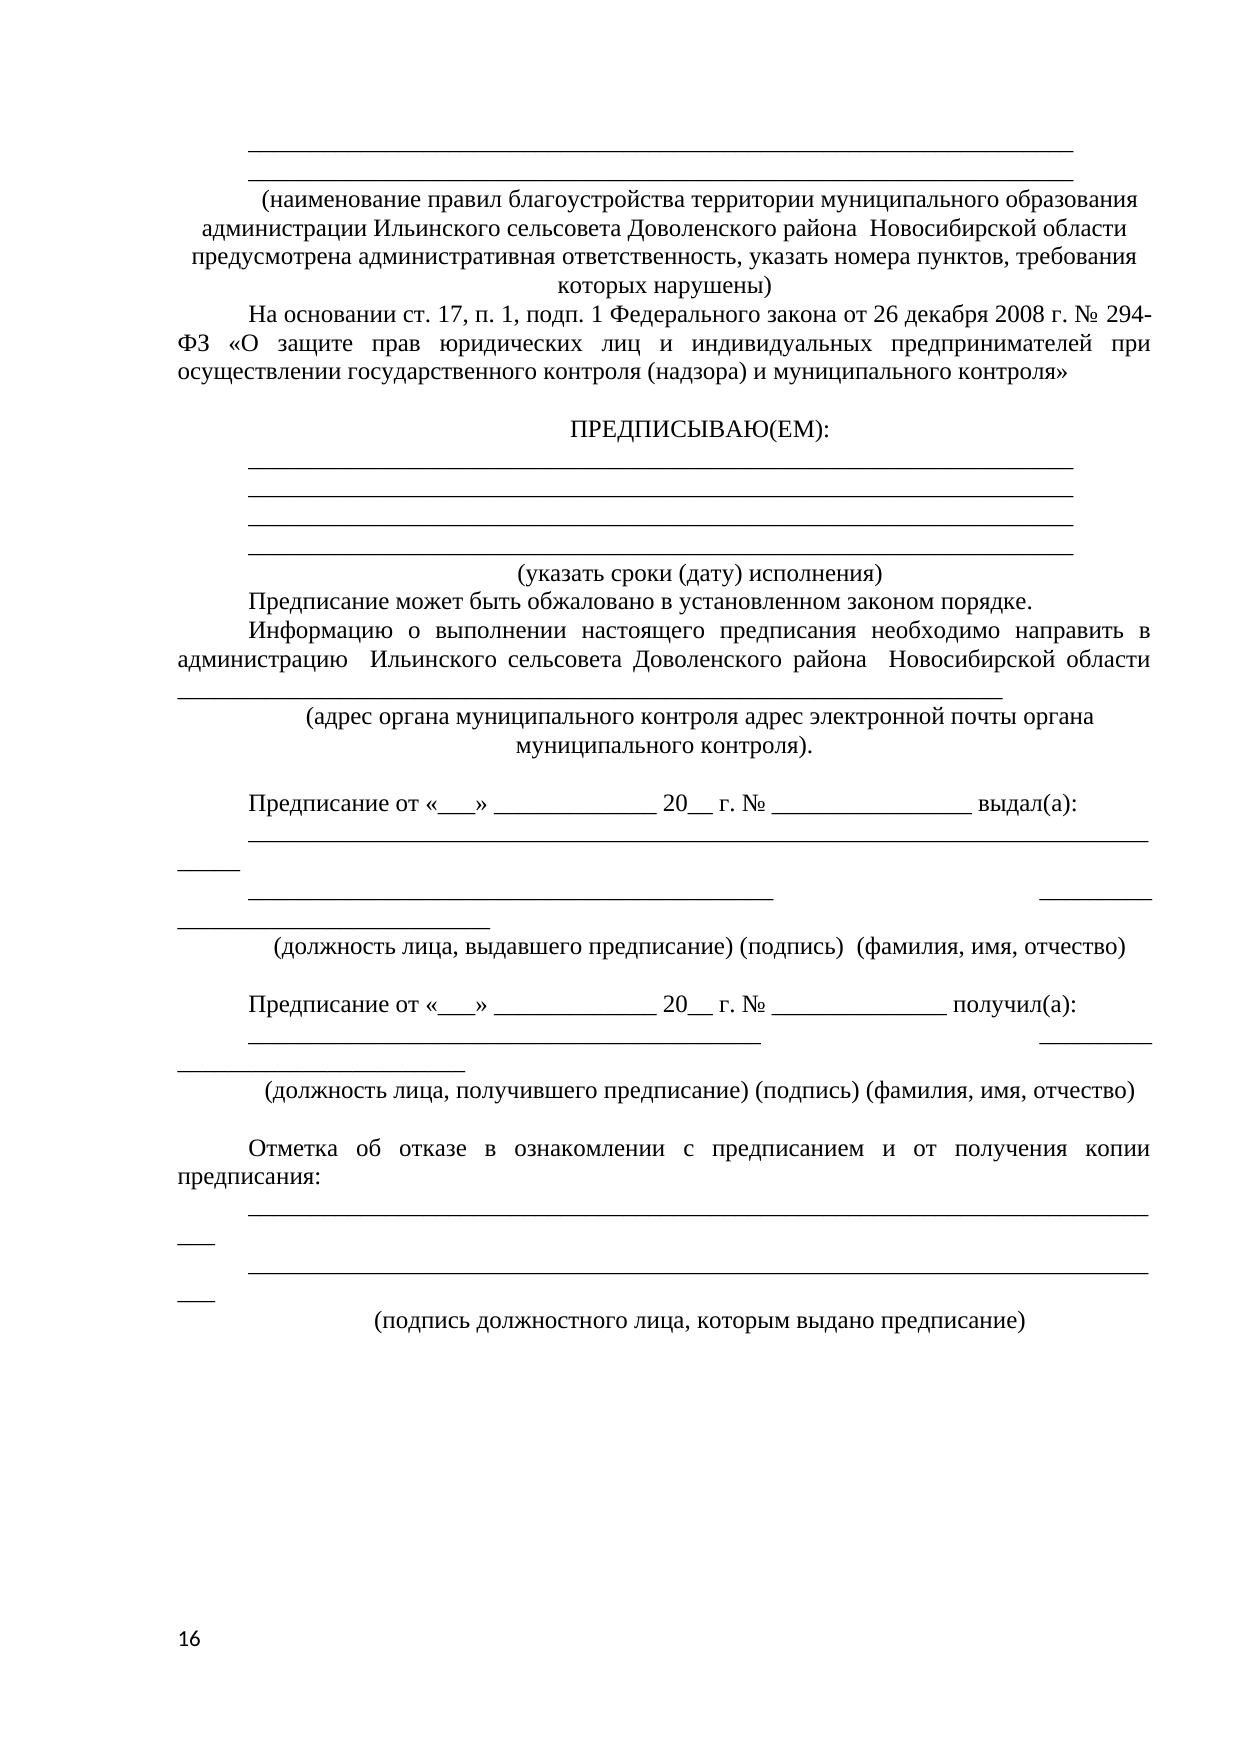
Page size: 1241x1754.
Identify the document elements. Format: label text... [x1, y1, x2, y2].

text (подпись должностного лица, которым выдано предписание) [177, 1305, 1152, 1334]
text (должность лица, выдавшего предписание) (подпись) (фамилия, имя, отчество) [177, 931, 1152, 960]
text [177, 155, 1152, 184]
text _________________________________________ _________ _______________________ [177, 1018, 1152, 1075]
text ПРЕДПИСЫВАЮ(ЕМ): [177, 414, 1152, 443]
text Отметка об отказе в ознакомлении с предписанием и от получения копии предписания: [177, 1133, 1152, 1190]
text На основании ст. 17, п. 1, подп. 1 Федерального закона от 26 декабря 2008 г. № 294-ФЗ «О защите прав юридических лиц и индивидуальных предпринимателей при осуществлении государственного контроля (надзора) и муниципального контроля» [177, 299, 1152, 385]
text __________________________________________________________________ [177, 500, 1152, 529]
text (адрес органа муниципального контроля адрес электронной почты органа муниципального контроля). [177, 701, 1152, 759]
text ___________________________________________________________________________ [177, 1248, 1152, 1305]
text Предписание от «___» _____________ 20__ г. № ________________ выдал(а): [177, 788, 1152, 816]
text (указать сроки (дату) исполнения) [177, 558, 1152, 586]
text (должность лица, получившего предписание) (подпись) (фамилия, имя, отчество) [177, 1075, 1152, 1104]
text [177, 126, 1152, 155]
text (наименование правил благоустройства территории муниципального образования администрации Ильинского сельсовета Доволенского района Новосибирской области предусмотрена административная ответственность, указать номера пунктов, требования которых нарушены) [177, 184, 1152, 299]
text Информацию о выполнении настоящего предписания необходимо направить в администрацию Ильинского сельсовета Доволенского района Новосибирской области __________________________________________________________________ [177, 615, 1152, 701]
text Предписание от «___» _____________ 20__ г. № ______________ получил(а): [177, 989, 1152, 1018]
text __________________________________________________________________ [177, 471, 1152, 500]
text _____________________________________________________________________________ [177, 816, 1152, 874]
text Предписание может быть обжаловано в установленном законом порядке. [177, 586, 1152, 615]
text __________________________________________________________________ [177, 443, 1152, 471]
text __________________________________________ _________ _________________________ [177, 874, 1152, 931]
text __________________________________________________________________ [177, 529, 1152, 558]
text ___________________________________________________________________________ [177, 1190, 1152, 1248]
